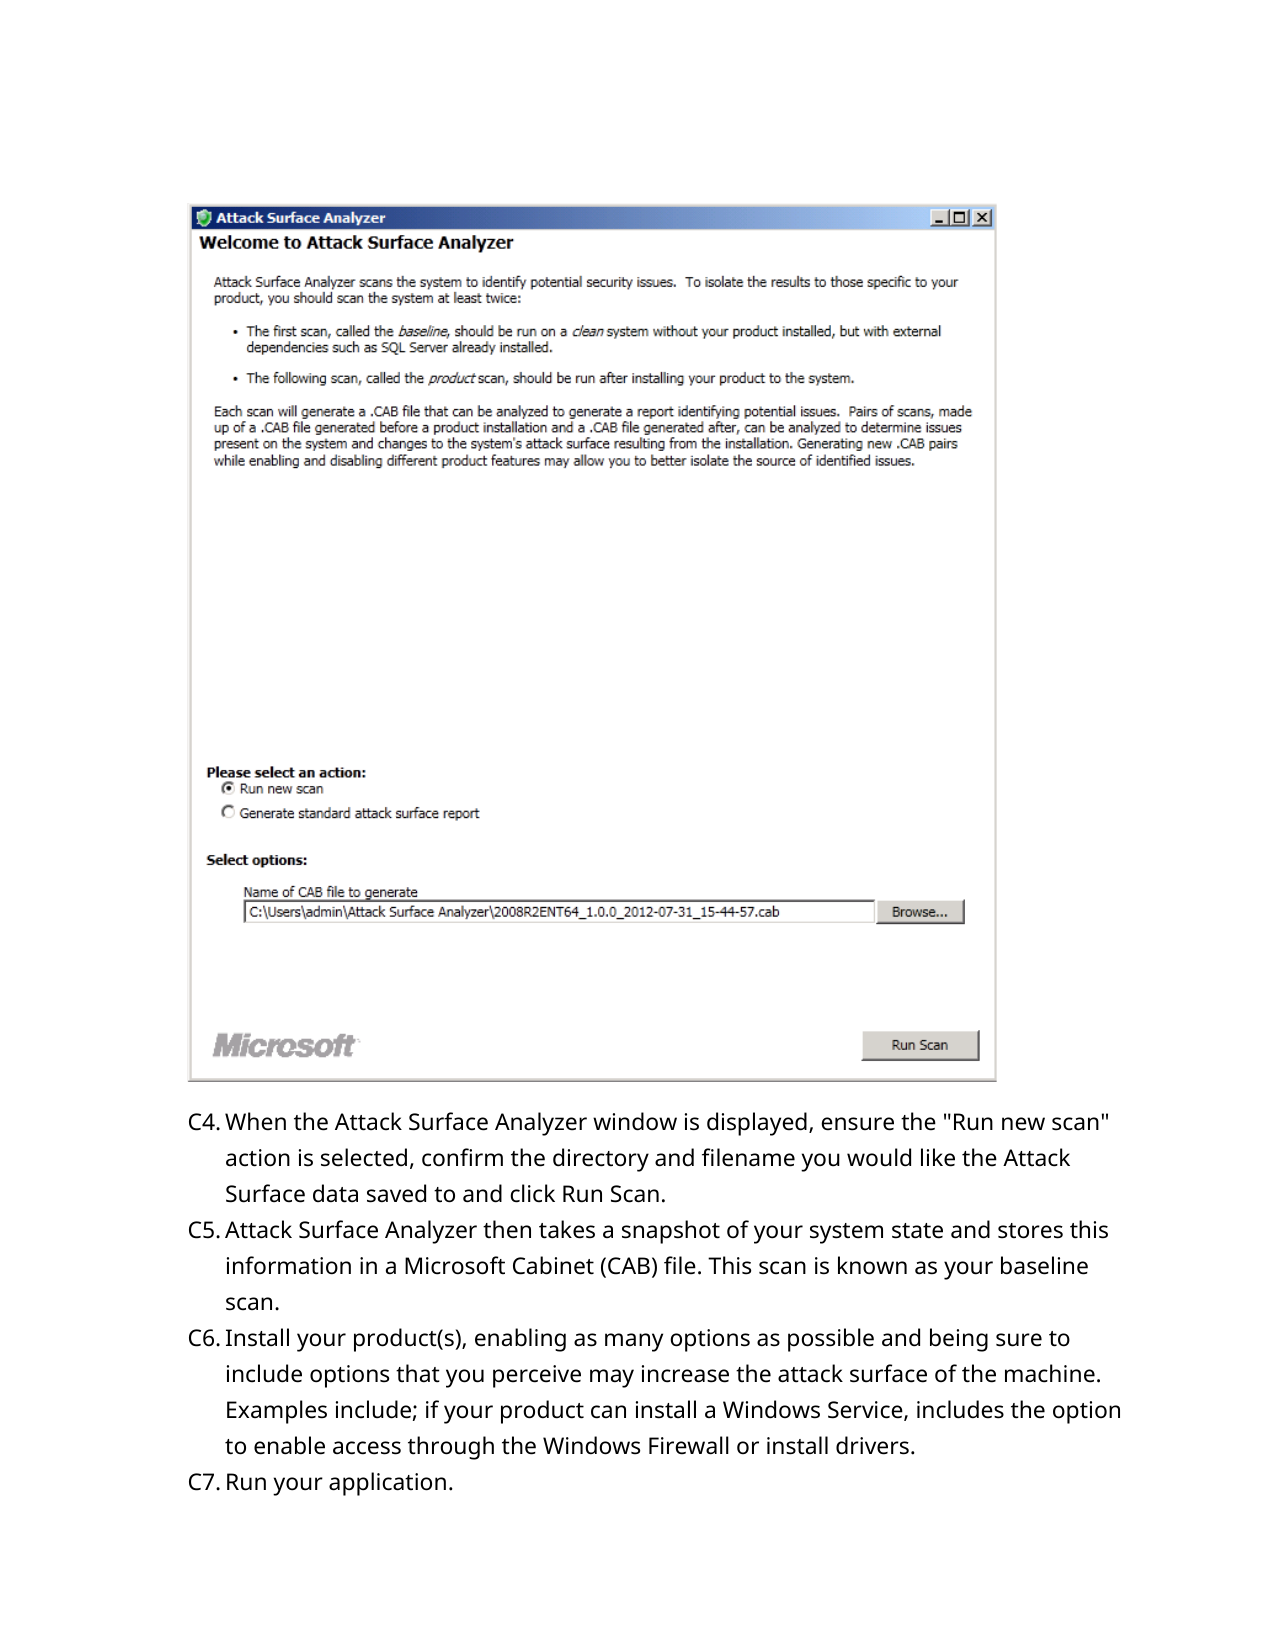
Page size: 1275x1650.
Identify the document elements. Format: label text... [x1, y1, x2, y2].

list Attack Surface Analyzer then takes a snapshot of your system state and stores this information in a Microsoft Cabinet (CAB) file. This scan is known as your baseline scan. [187, 1214, 1125, 1317]
list When the Attack Surface Analyzer window is displayed, ensure the "Run new scan" action is selected, confirm the directory and filename you would like the Attack Surface data saved to and click Run Scan. [187, 1106, 1125, 1209]
list Install your product(s), enabling as many options as possible and being sure to include options that you perceive may increase the attack surface of the machine. Examples include; if your product can install a Windows Service, includes the option to enable access through the Windows Firewall or install drivers. [187, 1322, 1125, 1461]
picture [187, 203, 997, 1082]
list Run your application. [187, 1466, 1125, 1497]
